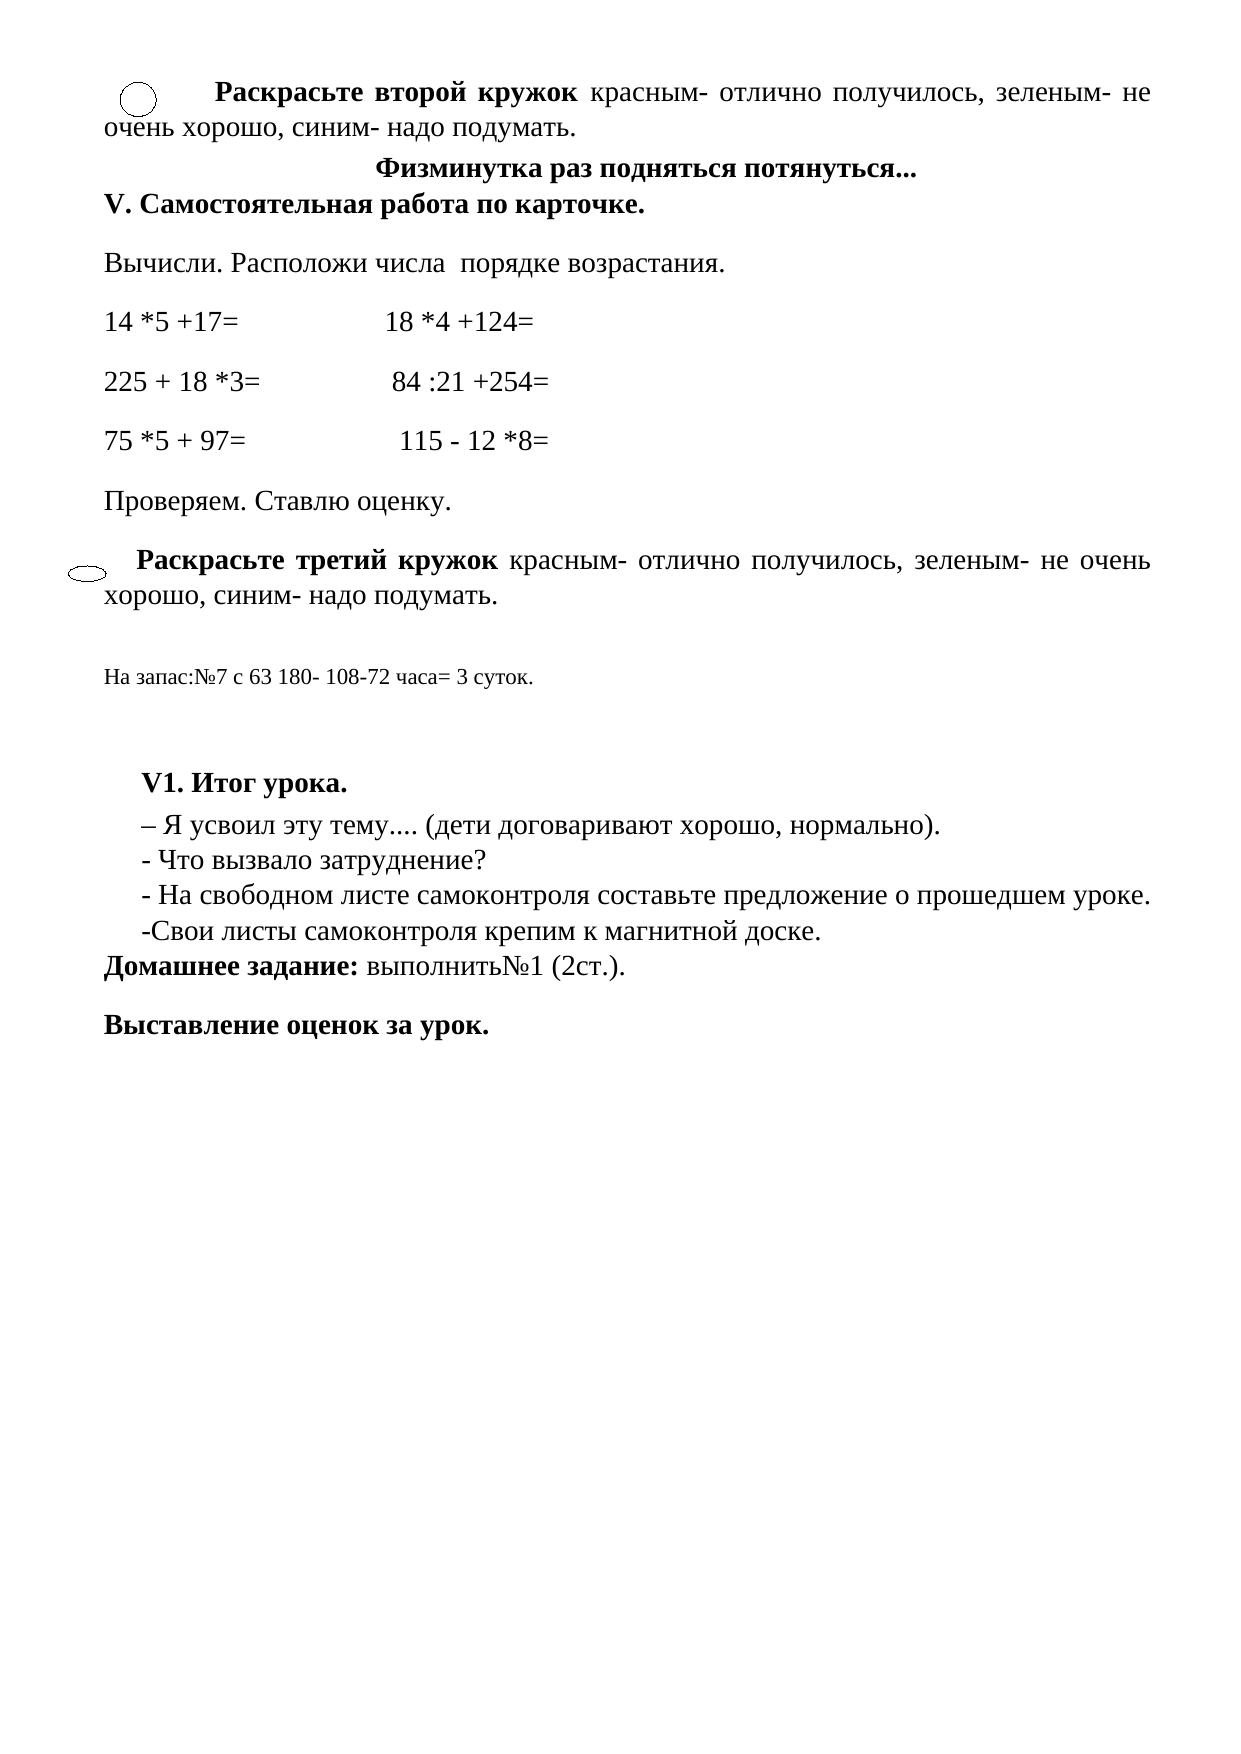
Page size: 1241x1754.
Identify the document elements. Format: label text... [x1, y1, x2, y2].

text 14 *5 +17= 18 *4 +124= [103, 304, 1152, 338]
text Раскрасьте третий кружок красным- отлично получилось, зеленым- не очень хорошо, синим- надо подумать. [103, 542, 1152, 611]
text Домашнее задание: выполнить№1 (2ст.). [103, 948, 1152, 981]
text Выставление оценок за урок. [103, 1007, 1152, 1041]
text -Свои листы самоконтроля крепим к магнитной доске. [103, 913, 1152, 946]
text 75 *5 + 97= 115 - 12 *8= [103, 423, 1152, 457]
text - На свободном листе самоконтроля составьте предложение о прошедшем уроке. [103, 877, 1152, 911]
text – Я усвоил эту тему.... (дети договаривают хорошо, нормально). [103, 807, 1152, 841]
text На запас:№7 с 63 180- 108-72 часа= 3 суток. [103, 663, 1152, 690]
text Раскрасьте второй кружок красным- отлично получилось, зеленым- не очень хорошо, синим- надо подумать. [103, 74, 1152, 143]
text Вычисли. Расположи числа порядке возрастания. [103, 245, 1152, 279]
text - Что вызвало затруднение? [103, 842, 1152, 876]
text 225 + 18 *3= 84 :21 +254= [103, 364, 1152, 397]
text Физминутка раз подняться потянуться... [103, 151, 1152, 184]
text V. Самостоятельная работа по карточке. [103, 186, 1152, 219]
text V1. Итог урока. [103, 766, 1152, 799]
text Проверяем. Ставлю оценку. [103, 483, 1152, 516]
